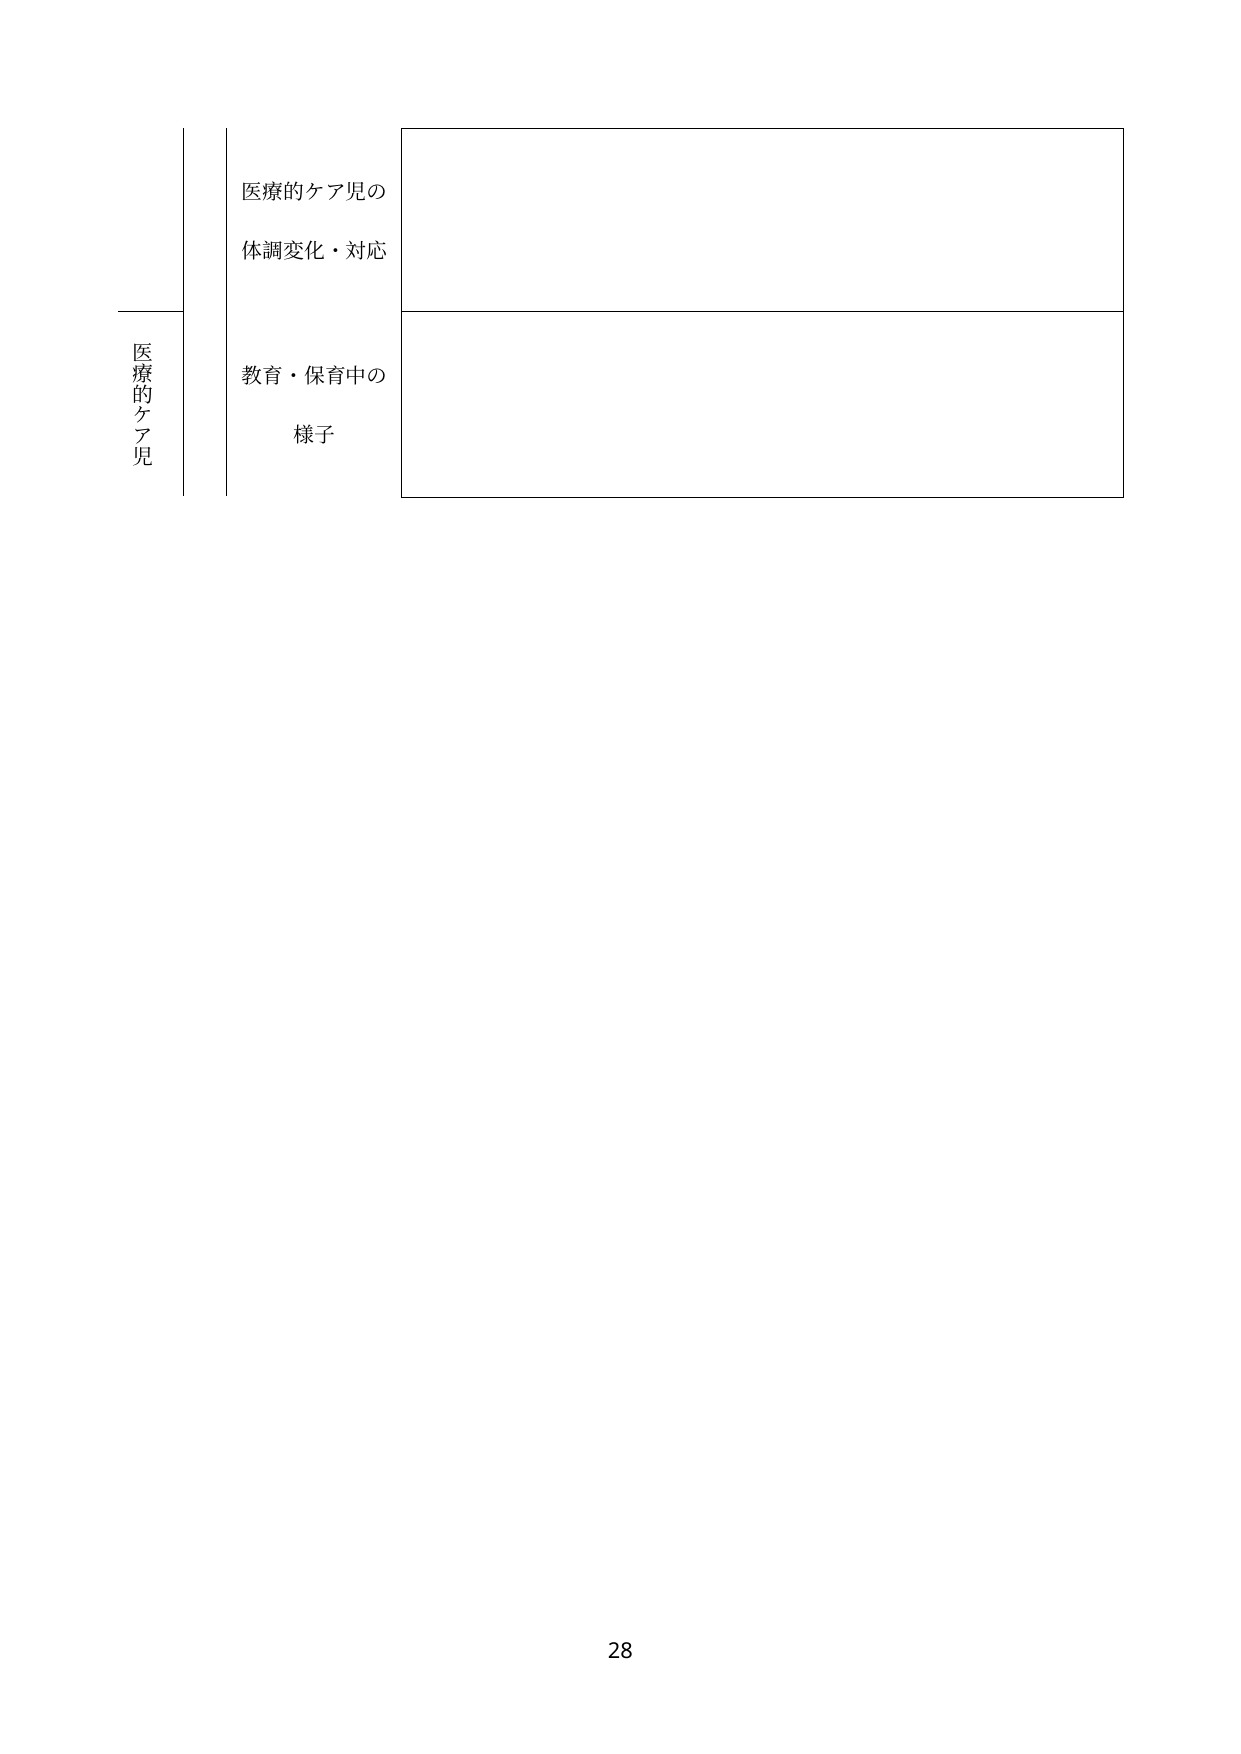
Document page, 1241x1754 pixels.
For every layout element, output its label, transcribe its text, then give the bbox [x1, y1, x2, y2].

table_cell [402, 312, 1123, 497]
table_cell 教育・保育中の様子 [227, 311, 401, 497]
table_cell [402, 129, 1123, 311]
table_cell 医療的ケア児の 体調変化・対応 [227, 128, 401, 311]
table_cell 医療的ケア児 施設専任保育士 [118, 312, 183, 497]
